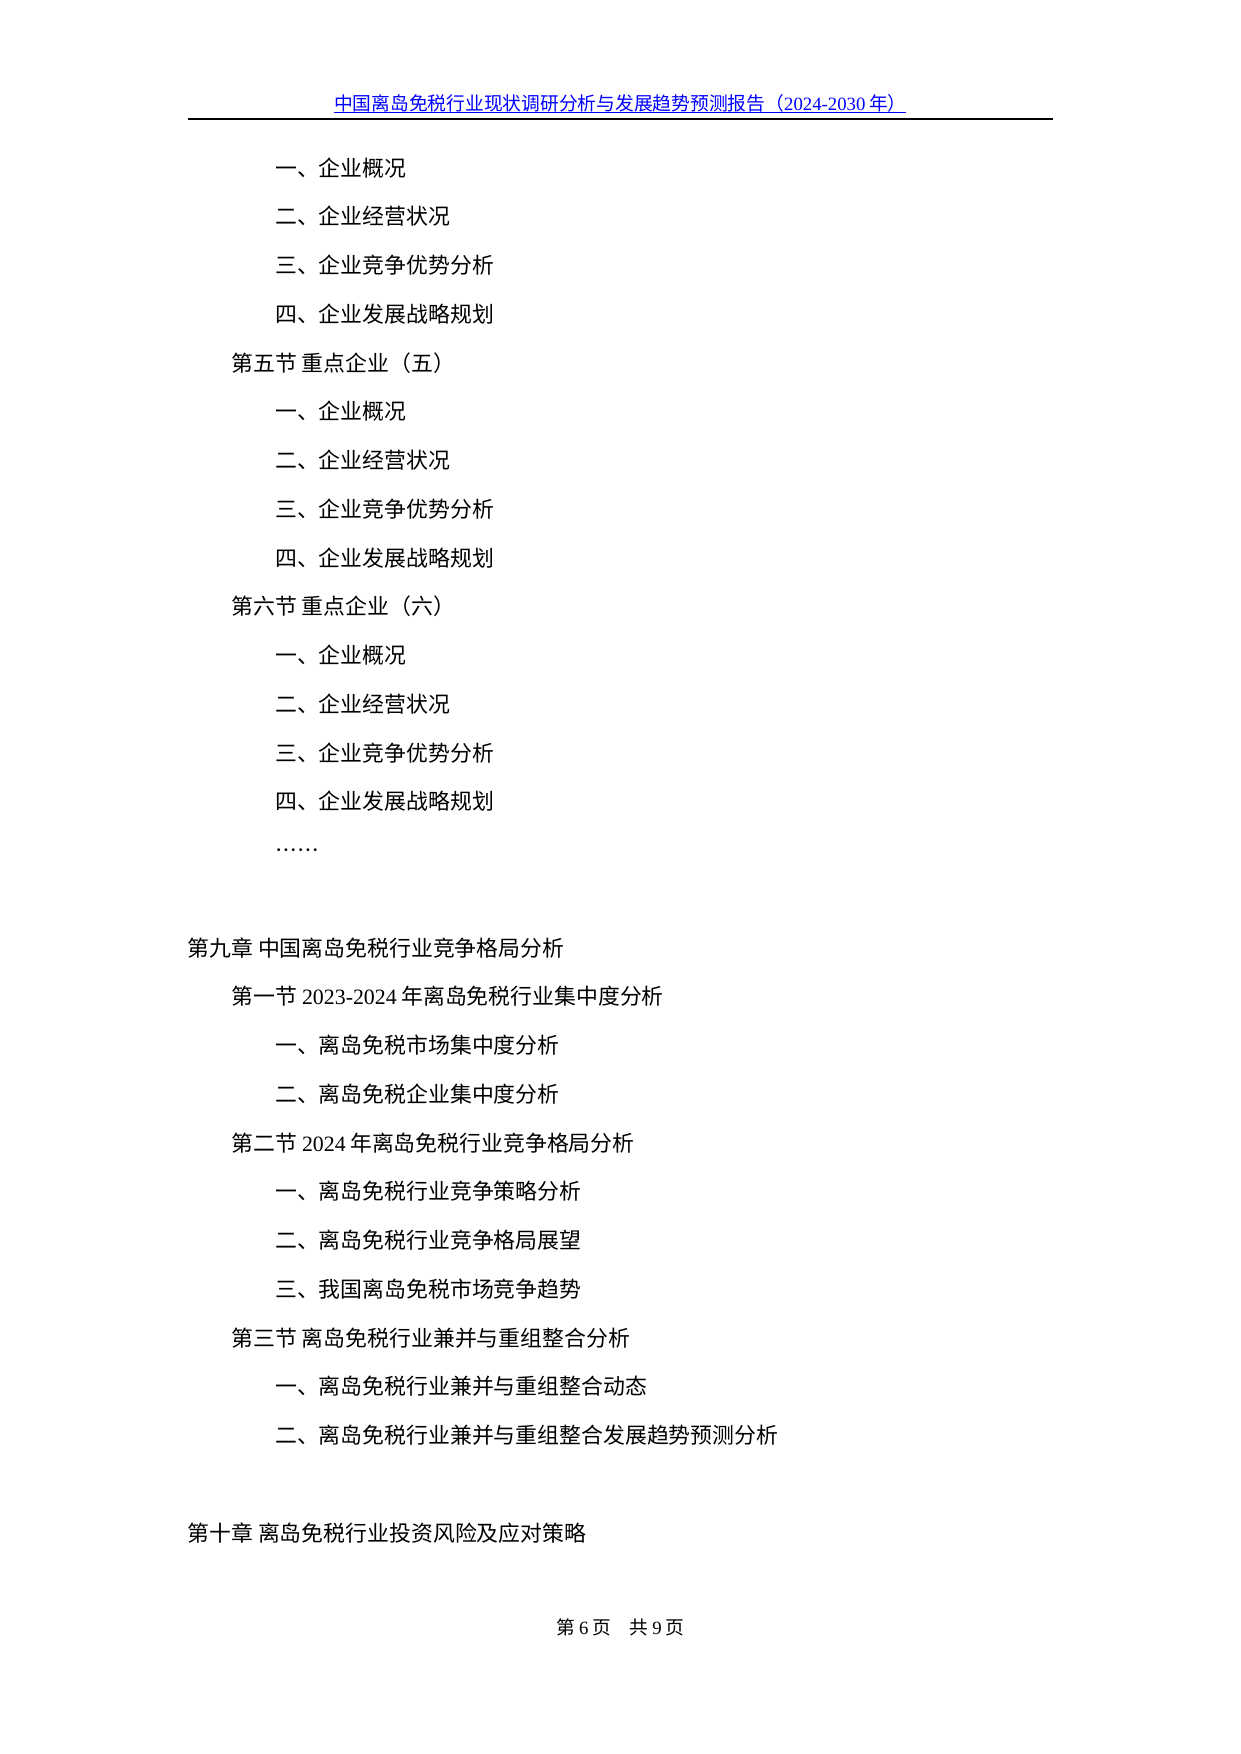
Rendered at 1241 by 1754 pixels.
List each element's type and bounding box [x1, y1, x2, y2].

text [187, 150, 1053, 1548]
